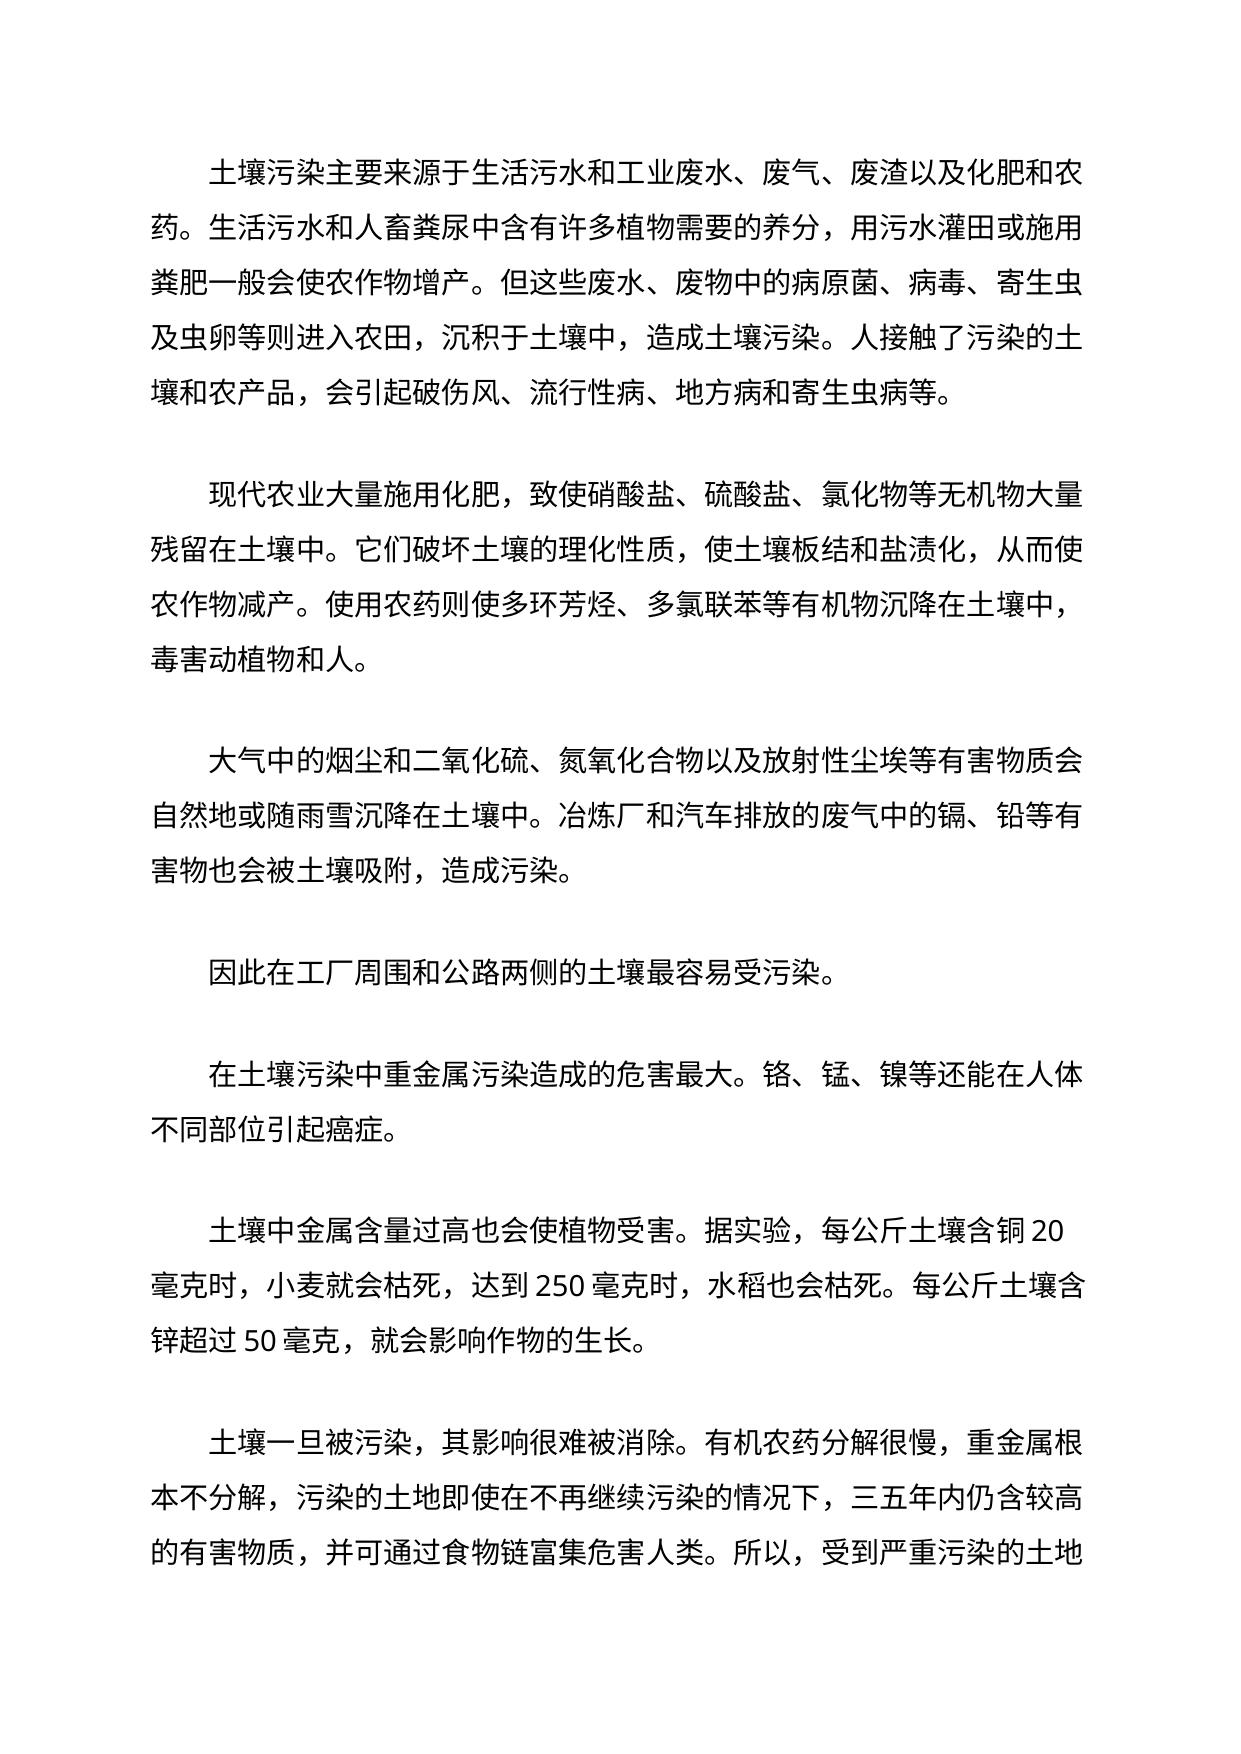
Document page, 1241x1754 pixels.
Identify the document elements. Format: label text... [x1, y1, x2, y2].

text 因此在工厂周围和公路两侧的土壤最容易受污染。 [150, 949, 1090, 992]
text 大气中的烟尘和二氧化硫、氮氧化合物以及放射性尘埃等有害物质会自然地或随雨雪沉降在土壤中。冶炼厂和汽车排放的废气中的镉、铅等有害物也会被土壤吸附，造成污染。 [150, 738, 1090, 890]
text 土壤污染主要来源于生活污水和工业废水、废气、废渣以及化肥和农药。生活污水和人畜粪尿中含有许多植物需要的养分，用污水灌田或施用粪肥一般会使农作物增产。但这些废水、废物中的病原菌、病毒、寄生虫及虫卵等则进入农田，沉积于土壤中，造成土壤污染。人接触了污染的土壤和农产品，会引起破伤风、流行性病、地方病和寄生虫病等。 [150, 150, 1090, 412]
text 现代农业大量施用化肥，致使硝酸盐、硫酸盐、氯化物等无机物大量残留在土壤中。它们破坏土壤的理化性质，使土壤板结和盐渍化，从而使农作物减产。使用农药则使多环芳烃、多氯联苯等有机物沉降在土壤中，毒害动植物和人。 [150, 471, 1090, 678]
text 在土壤污染中重金属污染造成的危害最大。铬、锰、镍等还能在人体不同部位引起癌症。 [150, 1051, 1090, 1148]
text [150, 1420, 1090, 1572]
text 土壤中金属含量过高也会使植物受害。据实验，每公斤土壤含铜20毫克时，小麦就会枯死，达到250毫克时，水稻也会枯死。每公斤土壤含锌超过50毫克，就会影响作物的生长。 [150, 1208, 1090, 1360]
